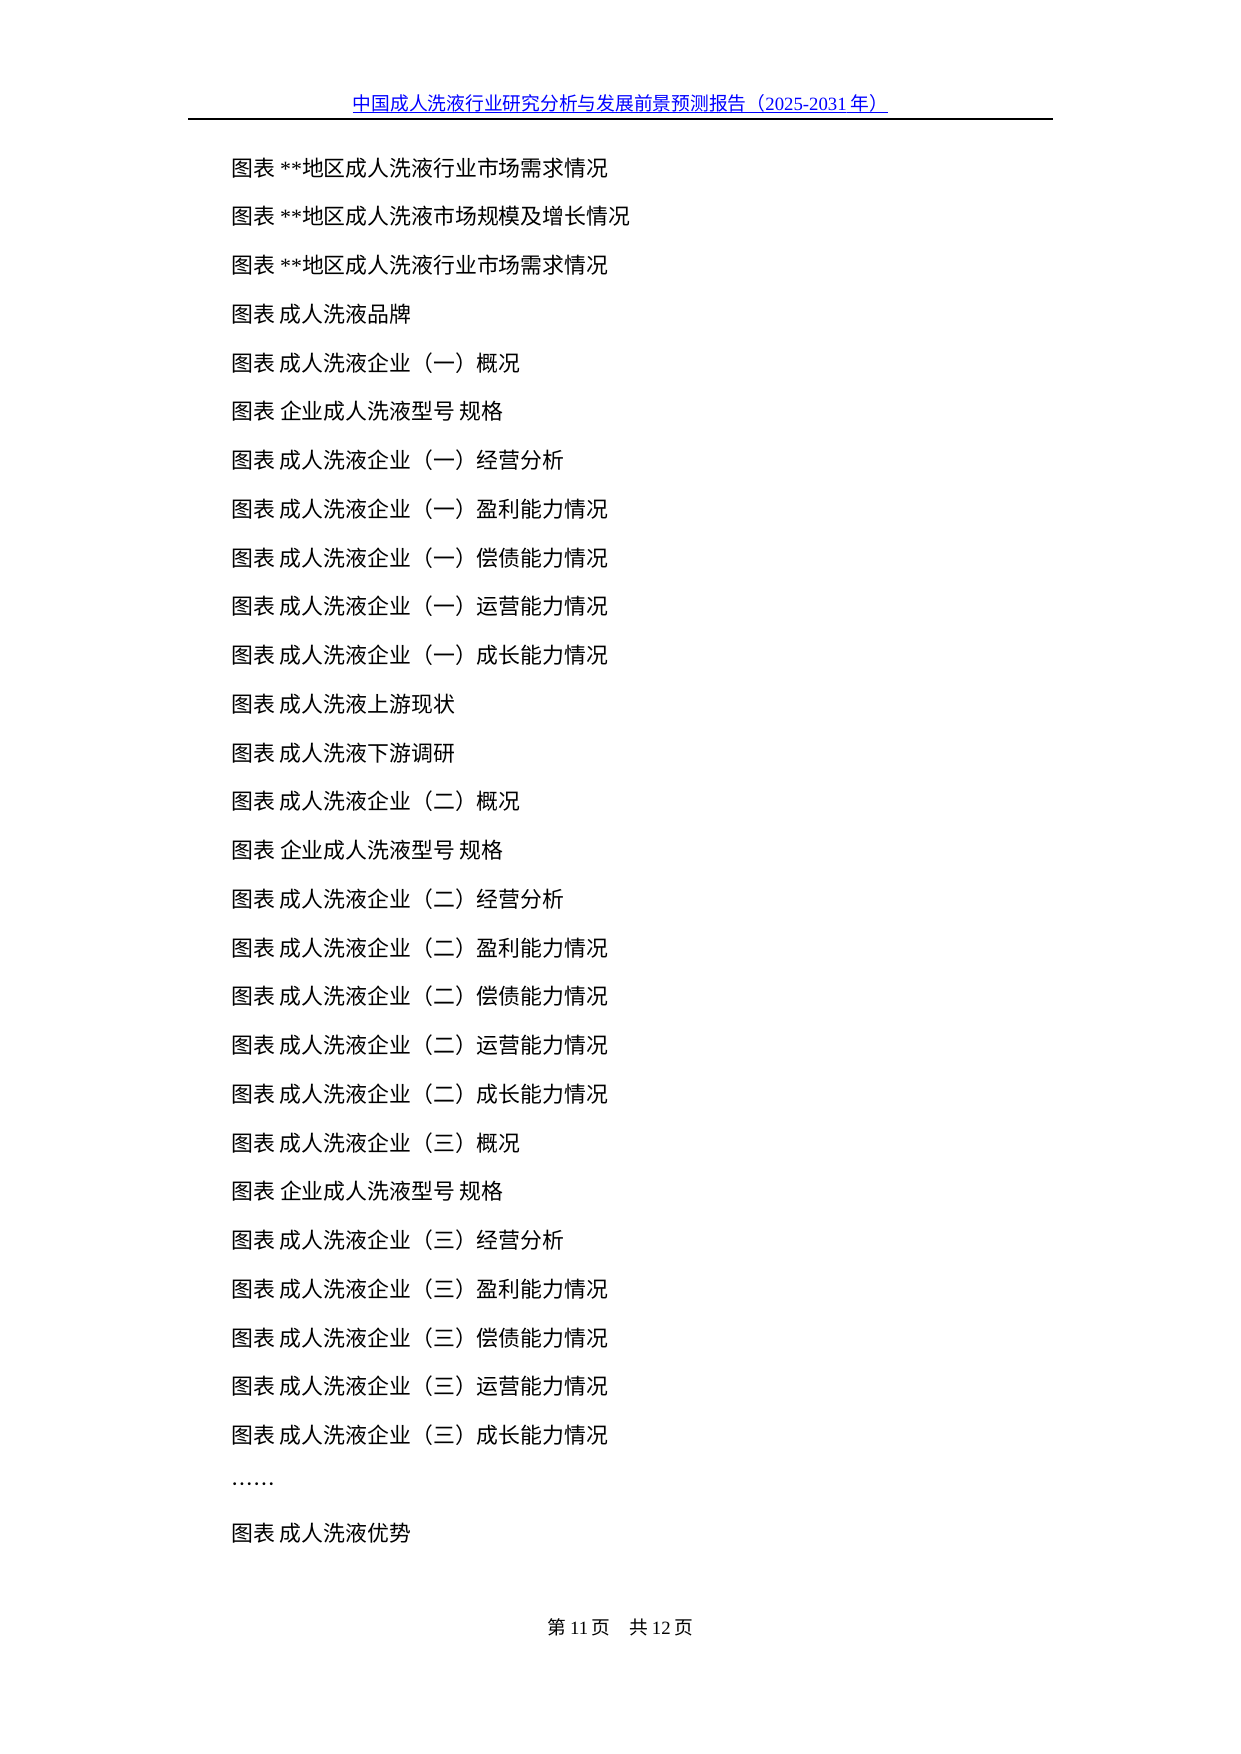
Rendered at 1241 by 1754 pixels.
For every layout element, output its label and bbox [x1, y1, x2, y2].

text [187, 150, 1053, 1548]
